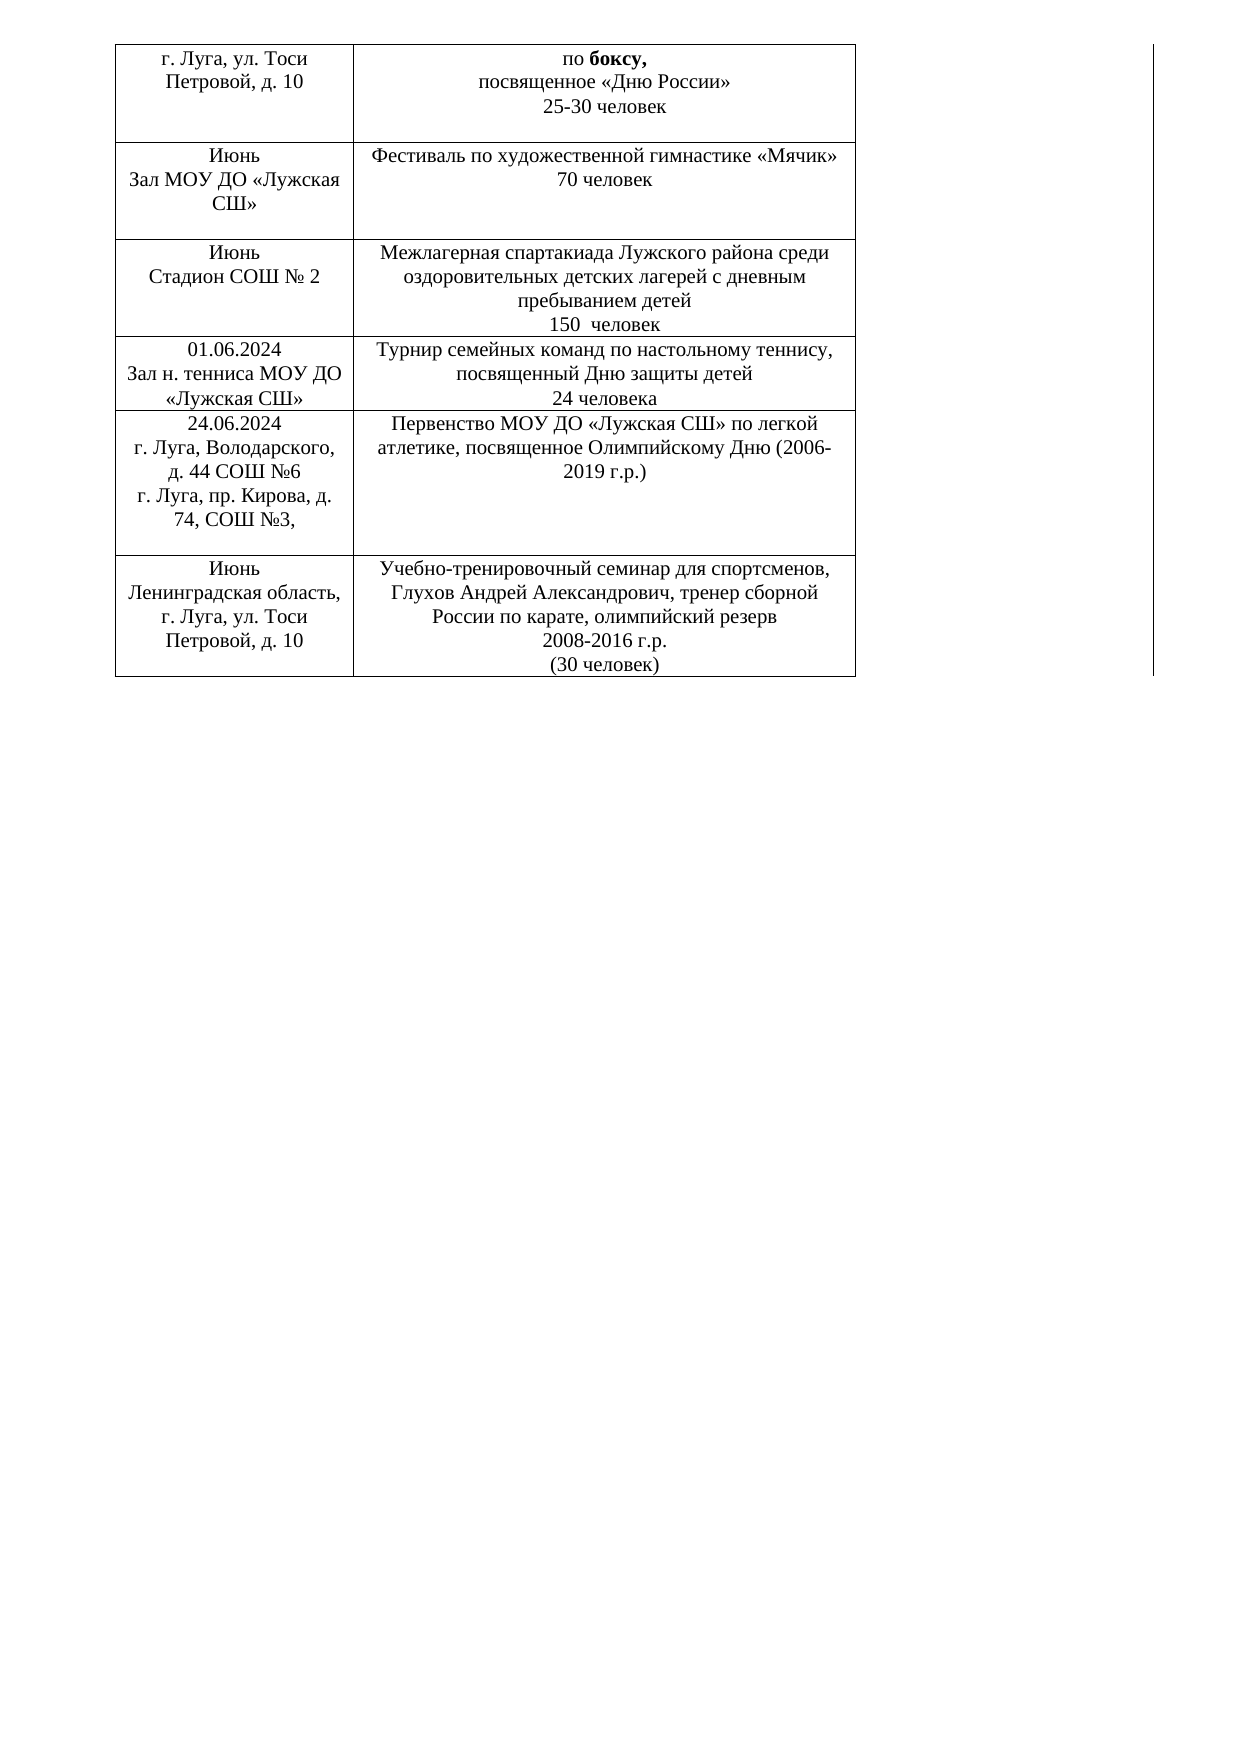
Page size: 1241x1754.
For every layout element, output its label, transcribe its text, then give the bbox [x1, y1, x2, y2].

table_cell Июнь Стадион СОШ № 2 [116, 240, 353, 336]
table_cell 01.06.2024 Зал н. тенниса МОУ ДО «Лужская СШ» [116, 337, 353, 409]
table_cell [354, 45, 855, 142]
table_cell Первенство МОУ ДО «Лужская СШ» по легкой атлетике, посвященное Олимпийскому Дню (2006-2019 г.р.) [354, 411, 855, 555]
table_cell Июнь Ленинградская область, г. Луга, ул. Тоси Петровой, д. 10 [116, 556, 353, 676]
table_cell Турнир семейных команд по настольному теннису, посвященный Дню защиты детей 24 человека [354, 337, 855, 409]
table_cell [116, 45, 353, 142]
table_cell Июнь Зал МОУ ДО «Лужская СШ» [116, 143, 353, 239]
table_cell Фестиваль по художественной гимнастике «Мячик» 70 человек [354, 143, 855, 239]
table_cell 24.06.2024 г. Луга, Володарского, д. 44 СОШ №6 г. Луга, пр. Кирова, д. 74, СОШ №3, [116, 411, 353, 555]
table_cell Учебно-тренировочный семинар для спортсменов, Глухов Андрей Александрович, тренер сборной России по карате, олимпийский резерв 2008-2016 г.р. (30 человек) [354, 556, 855, 676]
table_cell Межлагерная спартакиада Лужского района среди оздоровительных детских лагерей с дневным пребыванием детей 150 человек [354, 240, 855, 336]
